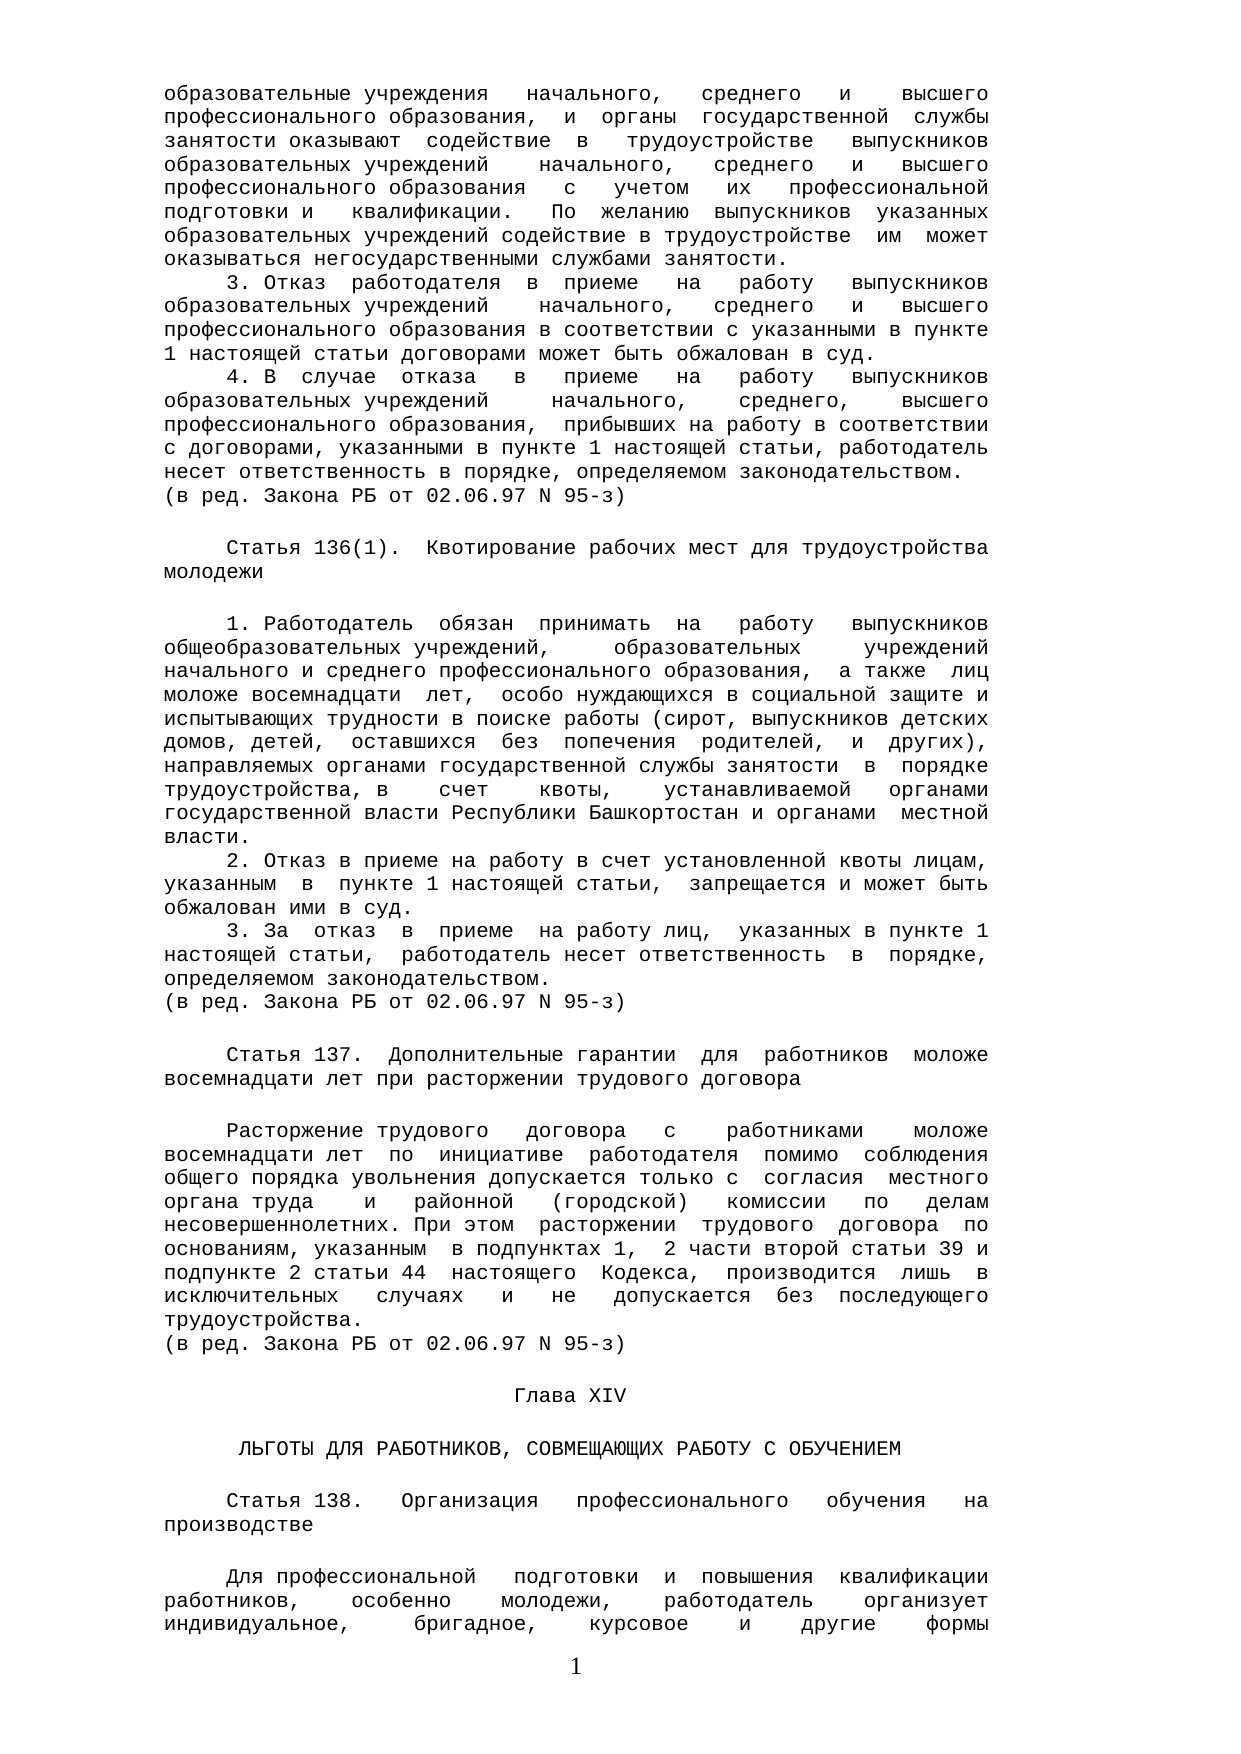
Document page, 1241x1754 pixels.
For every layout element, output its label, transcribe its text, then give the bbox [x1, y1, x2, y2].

text восемнадцати лет по инициативе работодателя помимо соблюдения [89, 1143, 1063, 1167]
text домов, детей, оставшихся без попечения родителей, и других), [89, 731, 1063, 755]
text исключительных случаях и не допускается без последующего [89, 1285, 1063, 1309]
text образовательных учреждений начального, среднего, высшего [89, 390, 1063, 414]
text Статья 137. Дополнительные гарантии для работников моложе [89, 1044, 1063, 1067]
text 3. Отказ работодателя в приеме на работу выпускников [89, 272, 1063, 296]
text подпункте 2 статьи 44 настоящего Кодекса, производится лишь в [89, 1262, 1063, 1285]
text испытывающих трудности в поиске работы (сирот, выпускников детских [89, 708, 1063, 731]
text обжалован ими в суд. [89, 897, 1063, 921]
text 3. За отказ в приеме на работу лиц, указанных в пункте 1 [89, 921, 1063, 944]
text общего порядка увольнения допускается только с согласия местного [89, 1167, 1063, 1191]
text профессионального образования с учетом их профессиональной [89, 177, 1063, 201]
text несет ответственность в порядке, определяемом законодательством. [89, 461, 1063, 485]
text 1 настоящей статьи договорами может быть обжалован в суд. [89, 343, 1063, 366]
text Статья 136(1). Квотирование рабочих мест для трудоустройства [89, 537, 1063, 561]
text (в ред. Закона РБ от 02.06.97 N 95-з) [89, 1333, 1063, 1356]
text молодежи [89, 561, 1063, 584]
text Расторжение трудового договора с работниками моложе [89, 1120, 1063, 1143]
text несовершеннолетних. При этом расторжении трудового договора по [89, 1214, 1063, 1238]
text моложе восемнадцати лет, особо нуждающихся в социальной защите и [89, 684, 1063, 708]
text образовательных учреждений начального, среднего и высшего [89, 154, 1063, 177]
text с договорами, указанными в пункте 1 настоящей статьи, работодатель [89, 437, 1063, 461]
text 1. Работодатель обязан принимать на работу выпускников [89, 613, 1063, 637]
text трудоустройства, в счет квоты, устанавливаемой органами [89, 779, 1063, 802]
text профессионального образования в соответствии с указанными в пункте [89, 319, 1063, 343]
text Статья 138. Организация профессионального обучения на [89, 1490, 1063, 1513]
text Для профессиональной подготовки и повышения квалификации [89, 1566, 1063, 1589]
text профессионального образования, прибывших на работу в соответствии [89, 414, 1063, 437]
text определяемом законодательством. [89, 968, 1063, 991]
text органа труда и районной (городской) комиссии по делам [89, 1191, 1063, 1214]
text Глава XIV [89, 1385, 1063, 1409]
text общеобразовательных учреждений, образовательных учреждений [89, 637, 1063, 660]
text занятости оказывают содействие в трудоустройстве выпускников [89, 130, 1063, 154]
text подготовки и квалификации. По желанию выпускников указанных [89, 201, 1063, 224]
text ЛЬГОТЫ ДЛЯ РАБОТНИКОВ, СОВМЕЩАЮЩИХ РАБОТУ С ОБУЧЕНИЕМ [89, 1437, 1063, 1461]
text основаниям, указанным в подпунктах 1, 2 части второй статьи 39 и [89, 1238, 1063, 1262]
text оказываться негосударственными службами занятости. [89, 248, 1063, 272]
text образовательных учреждений содействие в трудоустройстве им может [89, 224, 1063, 248]
text настоящей статьи, работодатель несет ответственность в порядке, [89, 944, 1063, 968]
text работников, особенно молодежи, работодатель организует [89, 1589, 1063, 1613]
text 2. Отказ в приеме на работу в счет установленной квоты лицам, [89, 849, 1063, 873]
text восемнадцати лет при расторжении трудового договора [89, 1067, 1063, 1091]
text указанным в пункте 1 настоящей статьи, запрещается и может быть [89, 873, 1063, 897]
text власти. [89, 826, 1063, 849]
text индивидуальное, бригадное, курсовое и другие формы [89, 1613, 1063, 1637]
text (в ред. Закона РБ от 02.06.97 N 95-з) [89, 485, 1063, 508]
text трудоустройства. [89, 1309, 1063, 1333]
text 4. В случае отказа в приеме на работу выпускников [89, 366, 1063, 390]
text государственной власти Республики Башкортостан и органами местной [89, 802, 1063, 826]
text профессионального образования, и органы государственной службы [89, 106, 1063, 130]
text образовательных учреждений начального, среднего и высшего [89, 296, 1063, 319]
text начального и среднего профессионального образования, а также лиц [89, 660, 1063, 684]
text образовательные учреждения начального, среднего и высшего [89, 83, 1063, 106]
text производстве [89, 1513, 1063, 1537]
text (в ред. Закона РБ от 02.06.97 N 95-з) [89, 991, 1063, 1015]
text направляемых органами государственной службы занятости в порядке [89, 755, 1063, 779]
